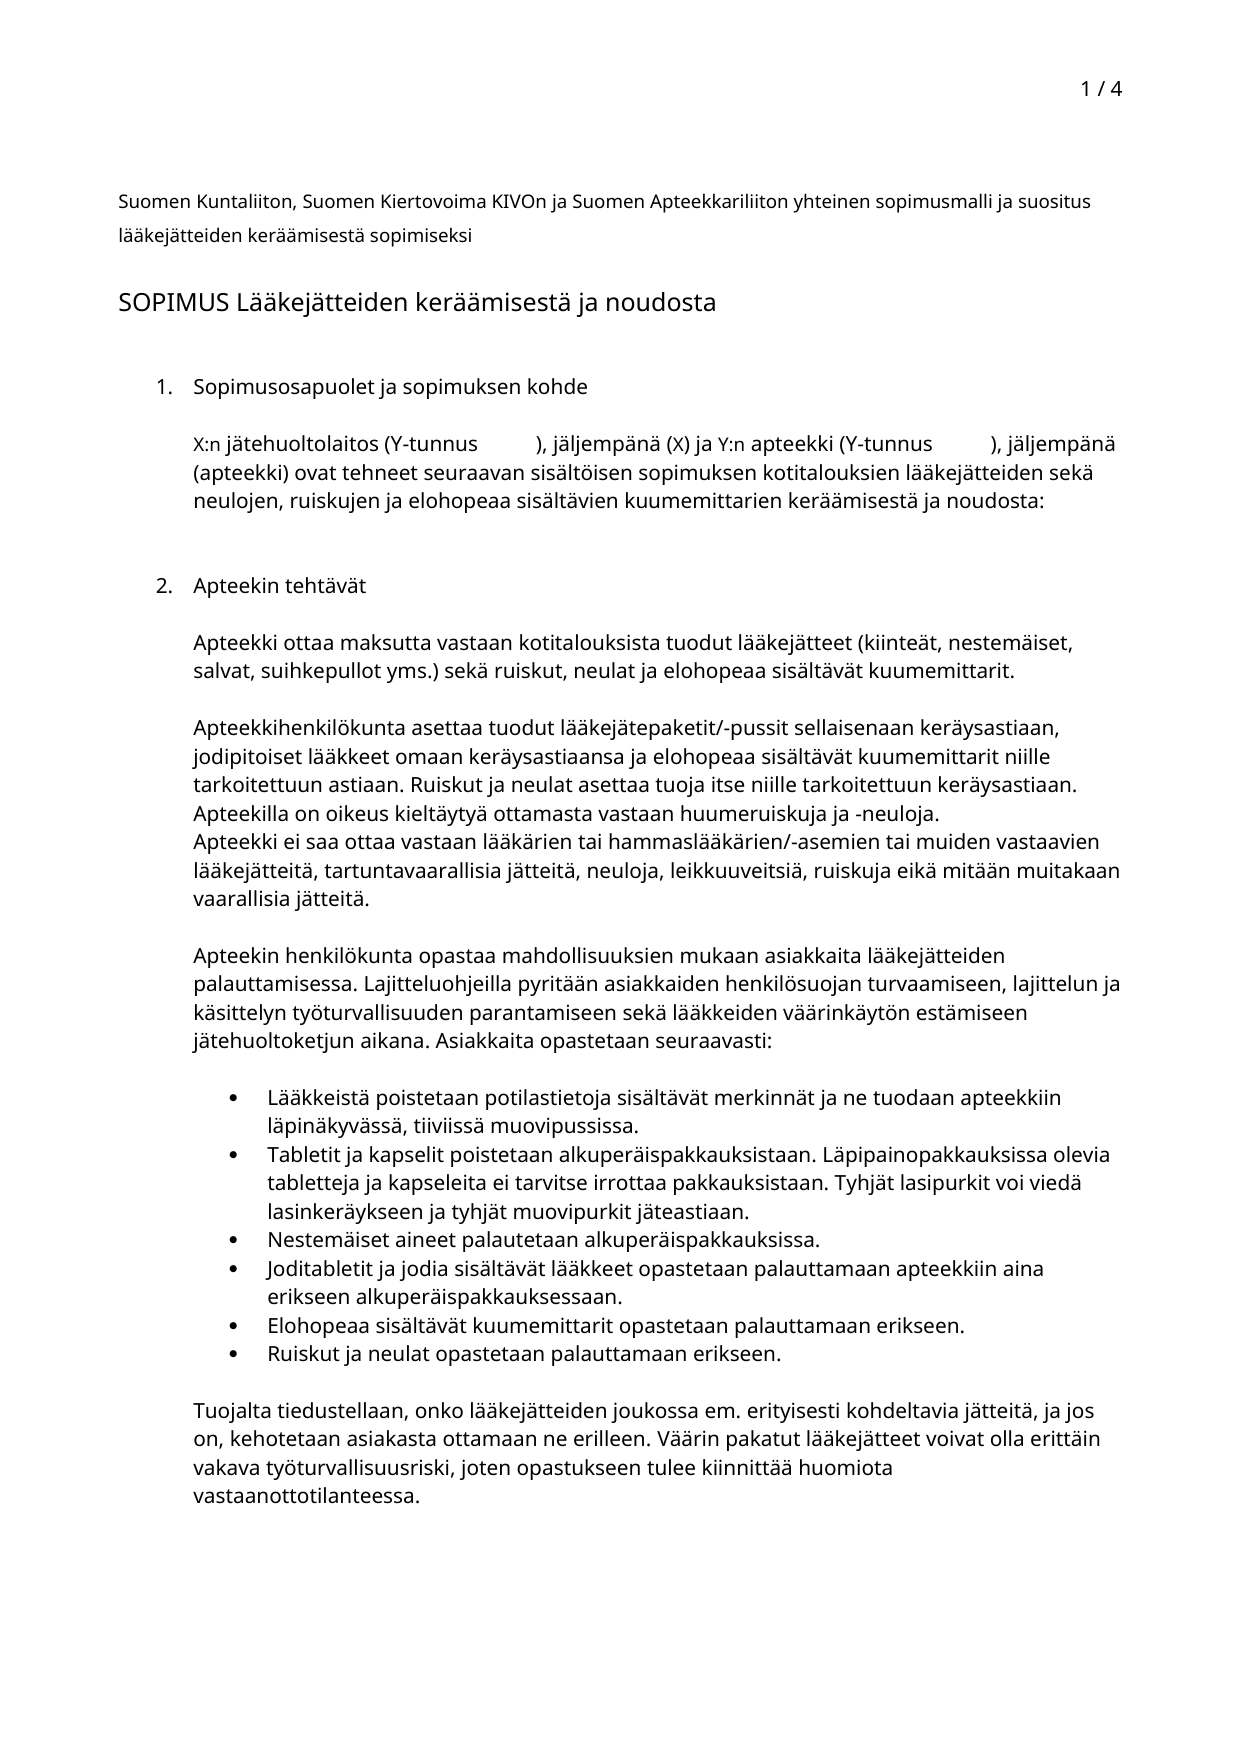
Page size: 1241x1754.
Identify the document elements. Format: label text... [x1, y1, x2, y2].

list Lääkkeistä poistetaan potilastietoja sisältävät merkinnät ja ne tuodaan apteekkiin läpinäkyvässä, tiiviissä muovipussissa. [229, 1083, 1122, 1140]
text Apteekin henkilökunta opastaa mahdollisuuksien mukaan asiakkaita lääkejätteiden palauttamisessa. Lajitteluohjeilla pyritään asiakkaiden henkilösuojan turvaamiseen, lajittelun ja käsittelyn työturvallisuuden parantamiseen sekä lääkkeiden väärinkäytön estämiseen jätehuoltoketjun aikana. Asiakkaita opastetaan seuraavasti: [193, 941, 1122, 1055]
text Suomen Kuntaliiton, Suomen Kiertovoima KIVOn ja Suomen Apteekkariliiton yhteinen sopimusmalli ja suositus lääkejätteiden keräämisestä sopimiseksi [118, 182, 1122, 250]
list Apteekin tehtävät [156, 571, 1122, 600]
text Tuojalta tiedustellaan, onko lääkejätteiden joukossa em. erityisesti kohdeltavia jätteitä, ja jos on, kehotetaan asiakasta ottamaan ne erilleen. Väärin pakatut lääkejätteet voivat olla erittäin vakava työturvallisuusriski, joten opastukseen tulee kiinnittää huomiota vastaanottotilanteessa. [193, 1396, 1122, 1510]
list Nestemäiset aineet palautetaan alkuperäispakkauksissa. [229, 1225, 1122, 1254]
text Apteekki ottaa maksutta vastaan kotitalouksista tuodut lääkejätteet (kiinteät, nestemäiset, salvat, suihkepullot yms.) sekä ruiskut, neulat ja elohopeaa sisältävät kuumemittarit. [193, 628, 1122, 685]
text Apteekkihenkilökunta asettaa tuodut lääkejätepaketit/-pussit sellaisenaan keräysastiaan, jodipitoiset lääkkeet omaan keräysastiaansa ja elohopeaa sisältävät kuumemittarit niille tarkoitettuun astiaan. Ruiskut ja neulat asettaa tuoja itse niille tarkoitettuun keräysastiaan. Apteekilla on oikeus kieltäytyä ottamasta vastaan huumeruiskuja ja -neuloja. [193, 713, 1122, 827]
text SOPIMUS Lääkejätteiden keräämisestä ja noudosta [118, 284, 1122, 344]
list Elohopeaa sisältävät kuumemittarit opastetaan palauttamaan erikseen. [229, 1311, 1122, 1339]
list Sopimusosapuolet ja sopimuksen kohde [156, 372, 1122, 401]
text Apteekki ei saa ottaa vastaan lääkärien tai hammaslääkärien/-asemien tai muiden vastaavien lääkejätteitä, tartuntavaarallisia jätteitä, neuloja, leikkuuveitsiä, ruiskuja eikä mitään muitakaan vaarallisia jätteitä. [193, 827, 1122, 913]
list Joditabletit ja jodia sisältävät lääkkeet opastetaan palauttamaan apteekkiin aina erikseen alkuperäispakkauksessaan. [229, 1254, 1122, 1311]
text X:n jätehuoltolaitos (Y-tunnus ), jäljempänä (X) ja Y:n apteekki (Y-tunnus ), jäljempänä (apteekki) ovat tehneet seuraavan sisältöisen sopimuksen kotitalouksien lääkejätteiden sekä neulojen, ruiskujen ja elohopeaa sisältävien kuumemittarien keräämisestä ja noudosta: [193, 401, 1122, 514]
list Tabletit ja kapselit poistetaan alkuperäispakkauksistaan. Läpipainopakkauksissa olevia tabletteja ja kapseleita ei tarvitse irrottaa pakkauksistaan. Tyhjät lasipurkit voi viedä lasinkeräykseen ja tyhjät muovipurkit jäteastiaan. [229, 1140, 1122, 1225]
list Ruiskut ja neulat opastetaan palauttamaan erikseen. [229, 1339, 1122, 1368]
